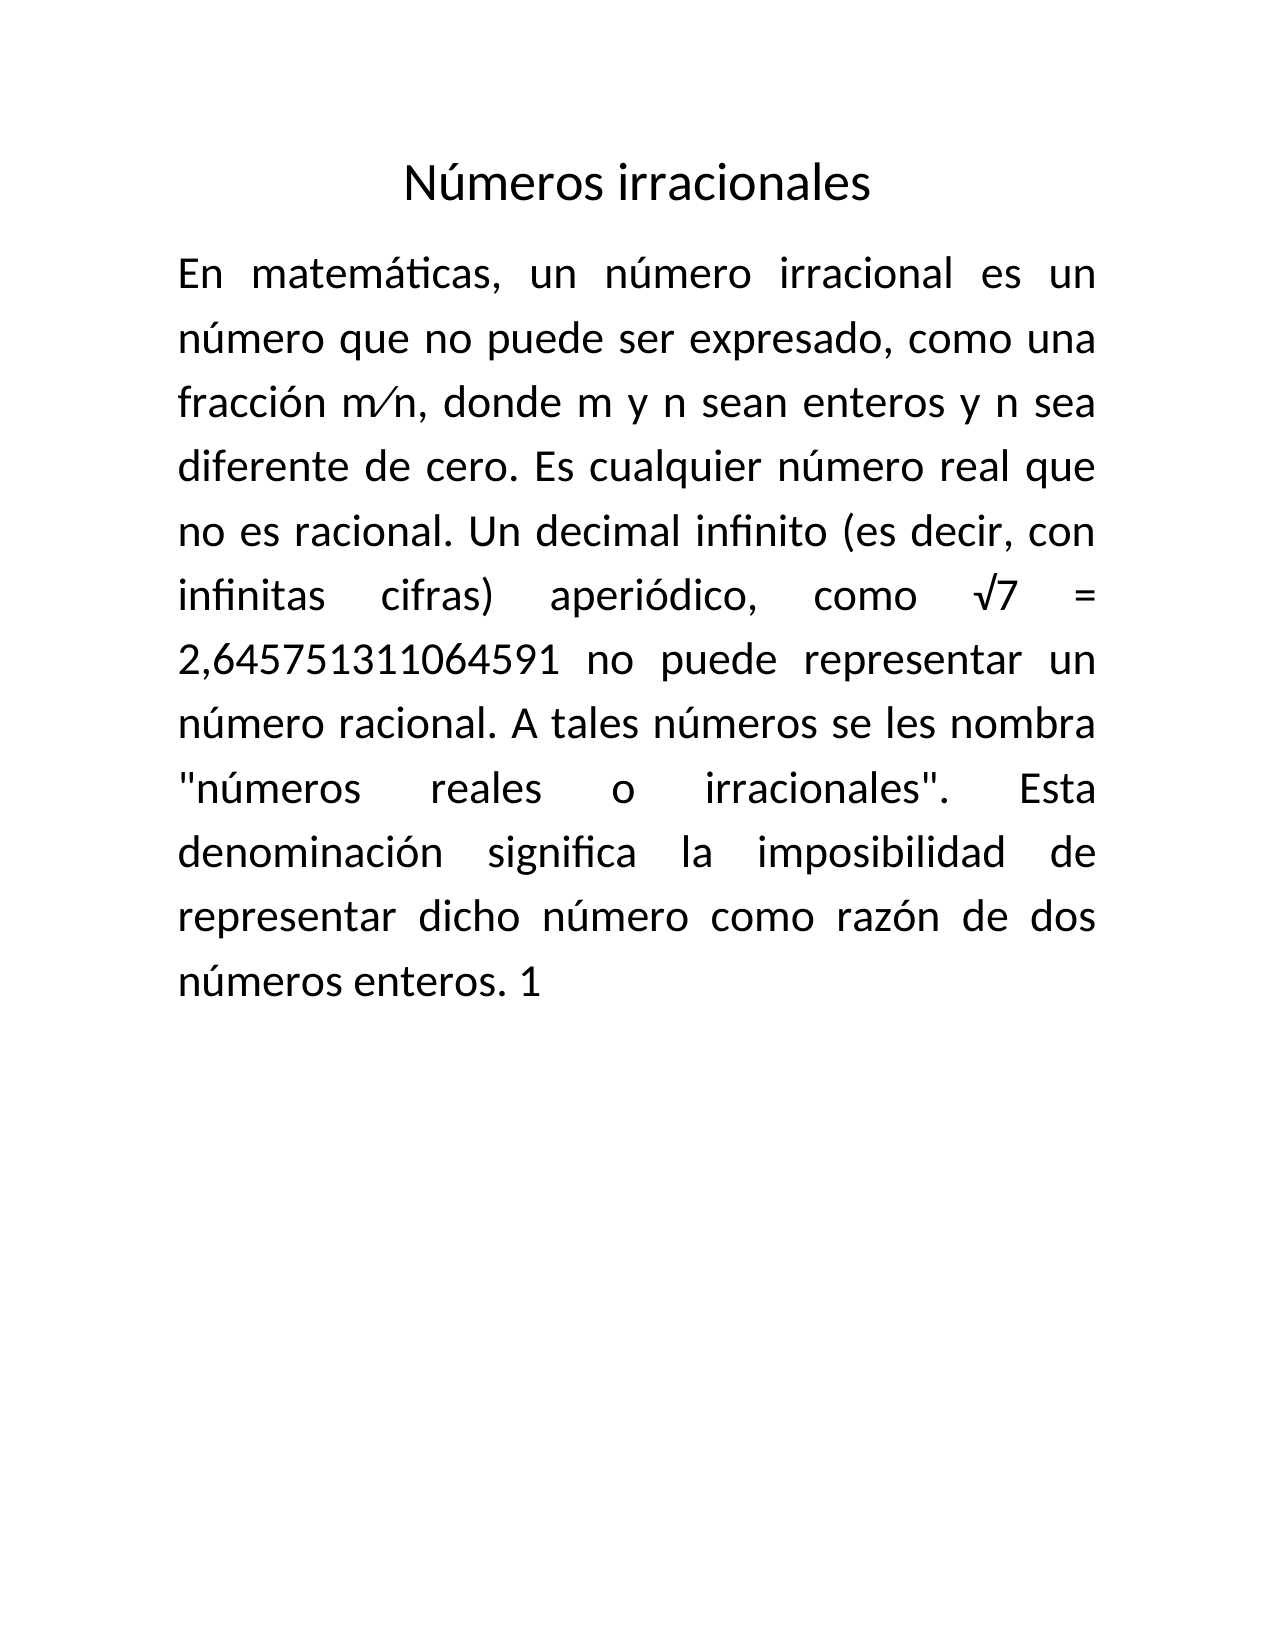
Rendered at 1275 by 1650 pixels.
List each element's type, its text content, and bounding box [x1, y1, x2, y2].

text En matemáticas, un número irracional es un número que no puede ser expresado, como una fracción m⁄n, donde m y n sean enteros y n sea diferente de cero. Es cualquier número real que no es racional. Un decimal infinito (es decir, con infinitas cifras) aperiódico, como √7 = 2,645751311064591 no puede representar un número racional. A tales números se les nombra "números reales o irracionales". Esta denominación significa la imposibilidad de representar dicho número como razón de dos números enteros. 1 [177, 244, 1098, 1007]
text Números irracionales [177, 148, 1098, 214]
